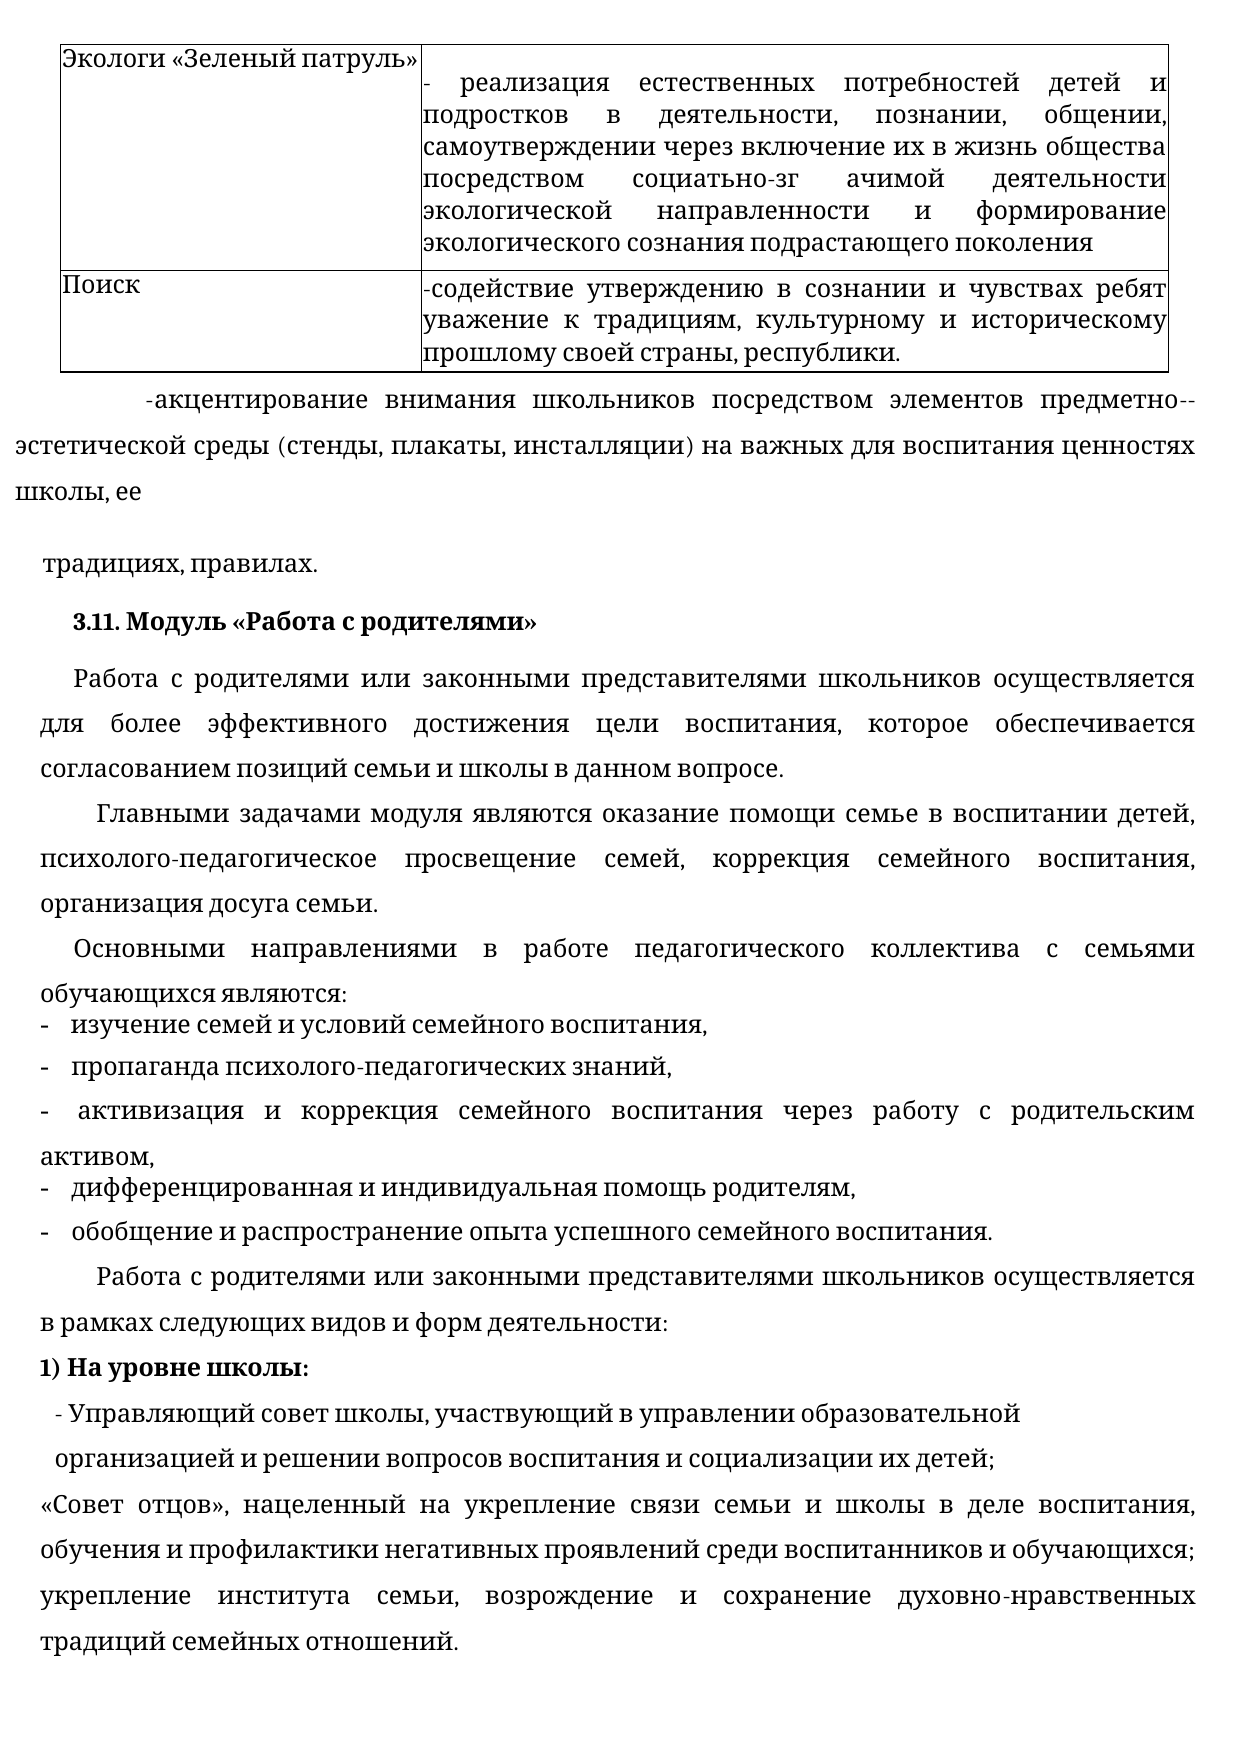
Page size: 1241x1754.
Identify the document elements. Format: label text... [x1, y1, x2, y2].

table_cell Поиск [61, 271, 421, 371]
table_cell Экологи «Зеленый патруль» [61, 45, 421, 270]
text Работа с родителями или законными представителями школьников осуществляется для более эффективного достижения цели воспитания, которое обеспечивается согласованием позиций семьи и школы в данном вопросе. [40, 652, 1196, 787]
subtitle 3.11. Модуль «Работа с родителями» [360, 609, 1196, 636]
text Главными задачами модуля являются оказание помощи семье в воспитании детей, психолого-педагогическое просвещение семей, коррекция семейного воспитания, организация досуга семьи. [40, 787, 1196, 922]
table_cell - реализация естественных потребностей детей и подростков в деятельности, познании, общении, самоутверждении через включение их в жизнь общества посредством социатьно-зг ачимой деятельности экологической направленности и формирование экологического сознания подрастающего поколения [422, 45, 1168, 270]
text Работа с родителями или законными представителями школьников осуществляется в рамках следующих видов и форм деятельности: [40, 1249, 1196, 1341]
text «Совет отцов», нацеленный на укрепление связи семьи и школы в деле воспитания, обучения и профилактики негативных проявлений среди воспитанников и обучающихся; укрепление института семьи, возрождение и сохранение духовно-нравственных традиций семейных отношений. [40, 1477, 1196, 1659]
subtitle 3.11. Модуль «Работа с родителями» [40, 609, 342, 636]
list обобщение и распространение опыта успешного семейного воспитания. [40, 1204, 1196, 1249]
text традициях, правилах. [15, 536, 1196, 582]
list дифференцированная и индивидуальная помощь родителям, [40, 1175, 1196, 1202]
text - Управляющий совет школы, участвующий в управлении образовательной организацией и решении вопросов воспитания и социализации их детей; [54, 1386, 1196, 1477]
text Основными направлениями в работе педагогического коллектива с семьями обучающихся являются: [40, 922, 1196, 1012]
list изучение семей и условий семейного воспитания, [40, 1012, 1196, 1039]
subtitle 1) На уровне школы: [40, 1341, 1196, 1386]
text -акцентирование внимания школьников посредством элементов предметно-эстетической среды (стенды, плакаты, инсталляции) на важных для воспитания ценностях школы, ее [15, 372, 1196, 509]
list активизация и коррекция семейного воспитания через работу с родительским активом, [40, 1083, 1196, 1175]
list пропаганда психолого-педагогических знаний, [40, 1054, 1196, 1081]
table_cell -содействие утверждению в сознании и чувствах ребят уважение к традициям, культурному и историческому прошлому своей страны, республики. [422, 271, 1168, 371]
